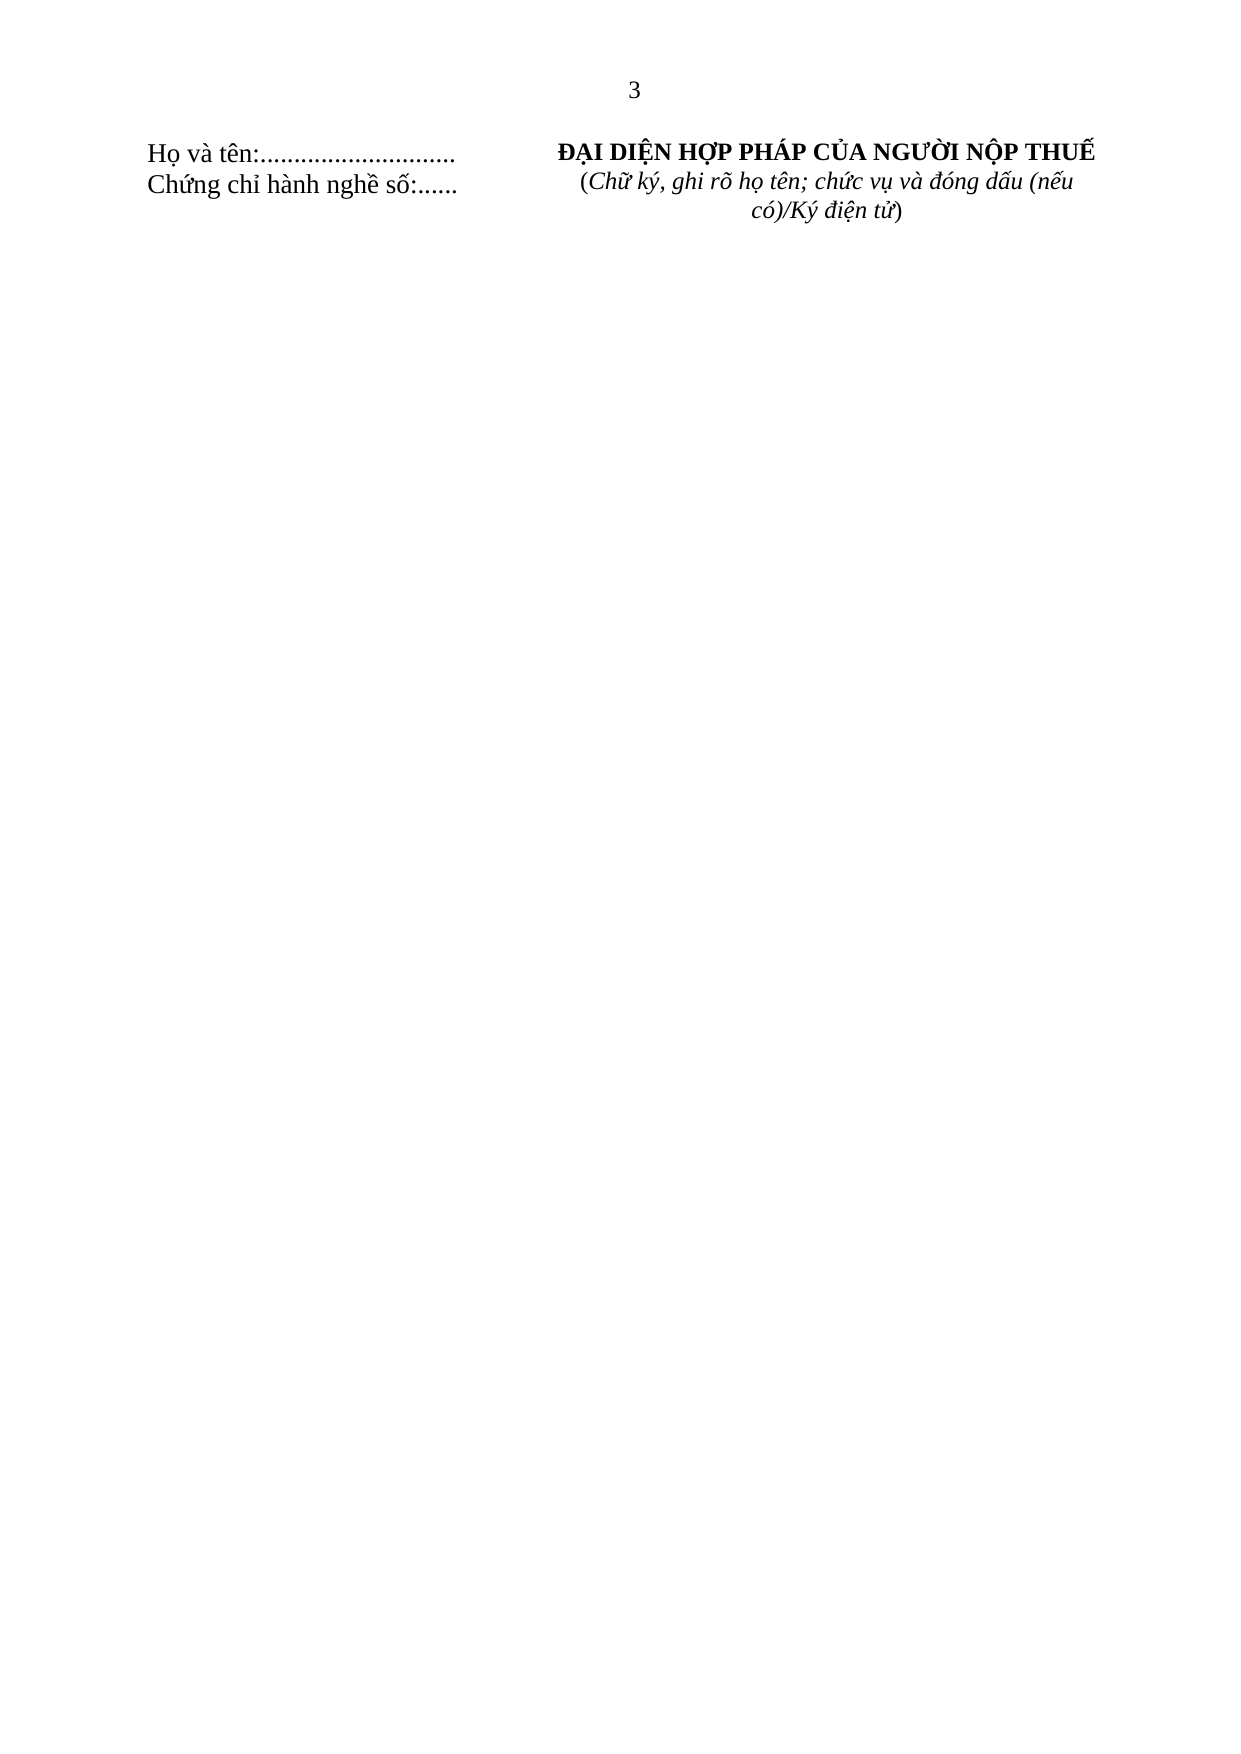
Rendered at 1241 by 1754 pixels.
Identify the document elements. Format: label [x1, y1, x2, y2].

table_header [543, 137, 1110, 223]
table_header [136, 137, 543, 223]
